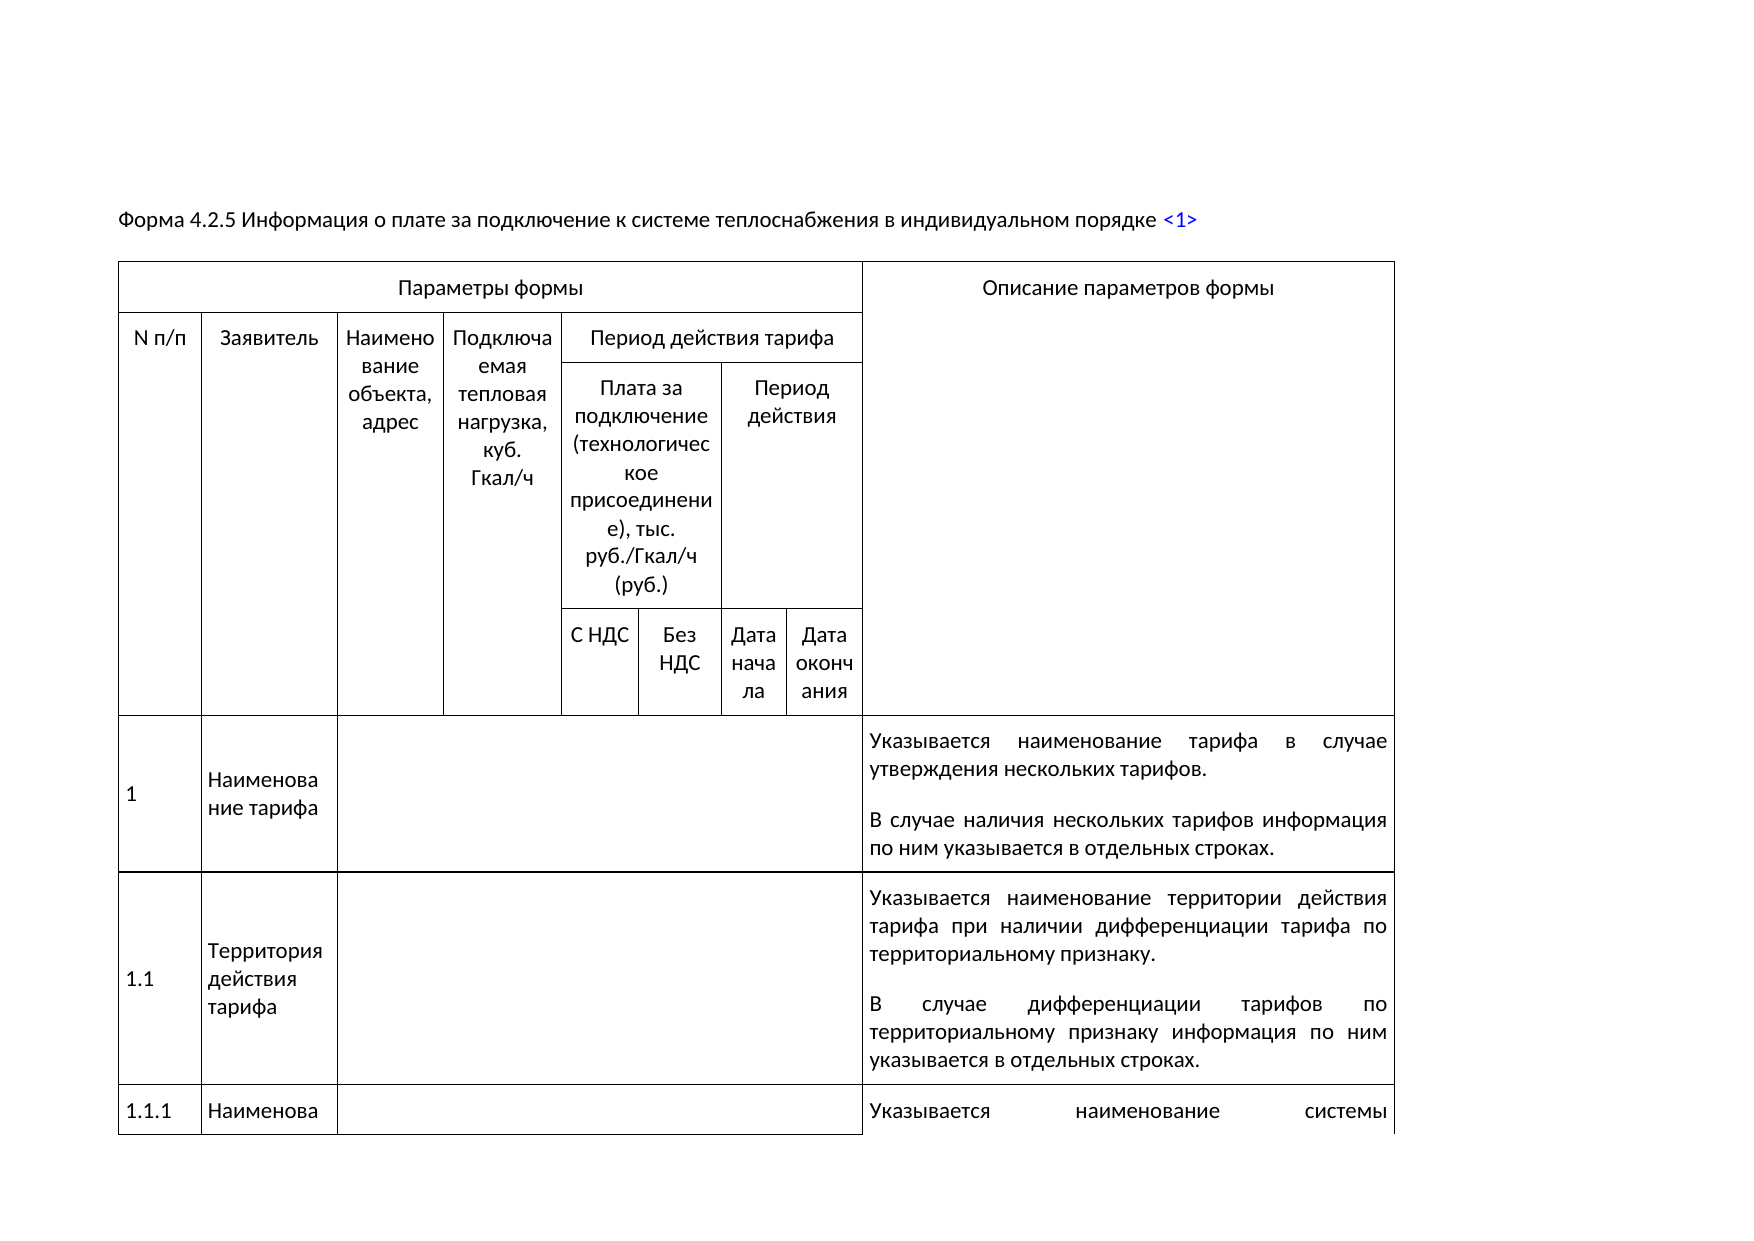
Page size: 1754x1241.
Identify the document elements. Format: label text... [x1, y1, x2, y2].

table_cell N п/п [119, 313, 201, 715]
table_cell В случае наличия нескольких тарифов информация по ним указывается в отдельных строках. [863, 793, 1394, 871]
table_cell Территория действия тарифа [202, 873, 337, 1084]
table_cell Подключаемая тепловая нагрузка, куб. Гкал/ч [444, 313, 561, 715]
table_cell 1.1 [119, 873, 201, 1084]
table_cell Дата начала [722, 609, 786, 715]
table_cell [202, 1085, 337, 1134]
table_cell Период действия тарифа [562, 313, 862, 362]
table_cell Наименование объекта, адрес [338, 313, 443, 715]
table_header Параметры формы [119, 262, 862, 312]
table_cell Плата за подключение (технологическое присоединение), тыс. руб./Гкал/ч (руб.) [562, 363, 721, 608]
table_cell [338, 873, 862, 1084]
table_cell Указывается наименование территории действия тарифа при наличии дифференциации тарифа по территориальному признаку. [863, 873, 1394, 978]
table_cell Указывается наименование тарифа в случае утверждения нескольких тарифов. [863, 716, 1394, 793]
table_cell Без НДС [639, 609, 721, 715]
table_cell [338, 716, 862, 871]
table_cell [863, 1085, 1394, 1134]
table_cell [338, 1085, 862, 1134]
table_cell 1 [119, 716, 201, 871]
table_cell Наименование тарифа [202, 716, 337, 871]
table_cell С НДС [562, 609, 638, 715]
table_header Описание параметров формы [863, 262, 1394, 715]
table_cell 1.1.1 [119, 1085, 201, 1134]
table_cell Дата окончания [787, 609, 862, 715]
table_cell Заявитель [202, 313, 337, 715]
table_cell В случае дифференциации тарифов по территориальному признаку информация по ним указывается в отдельных строках. [863, 978, 1394, 1084]
table_cell Период действия [722, 363, 862, 608]
text Форма 4.2.5 Информация о плате за подключение к системе теплоснабжения в индивидуальном порядке <1> [118, 205, 1636, 233]
